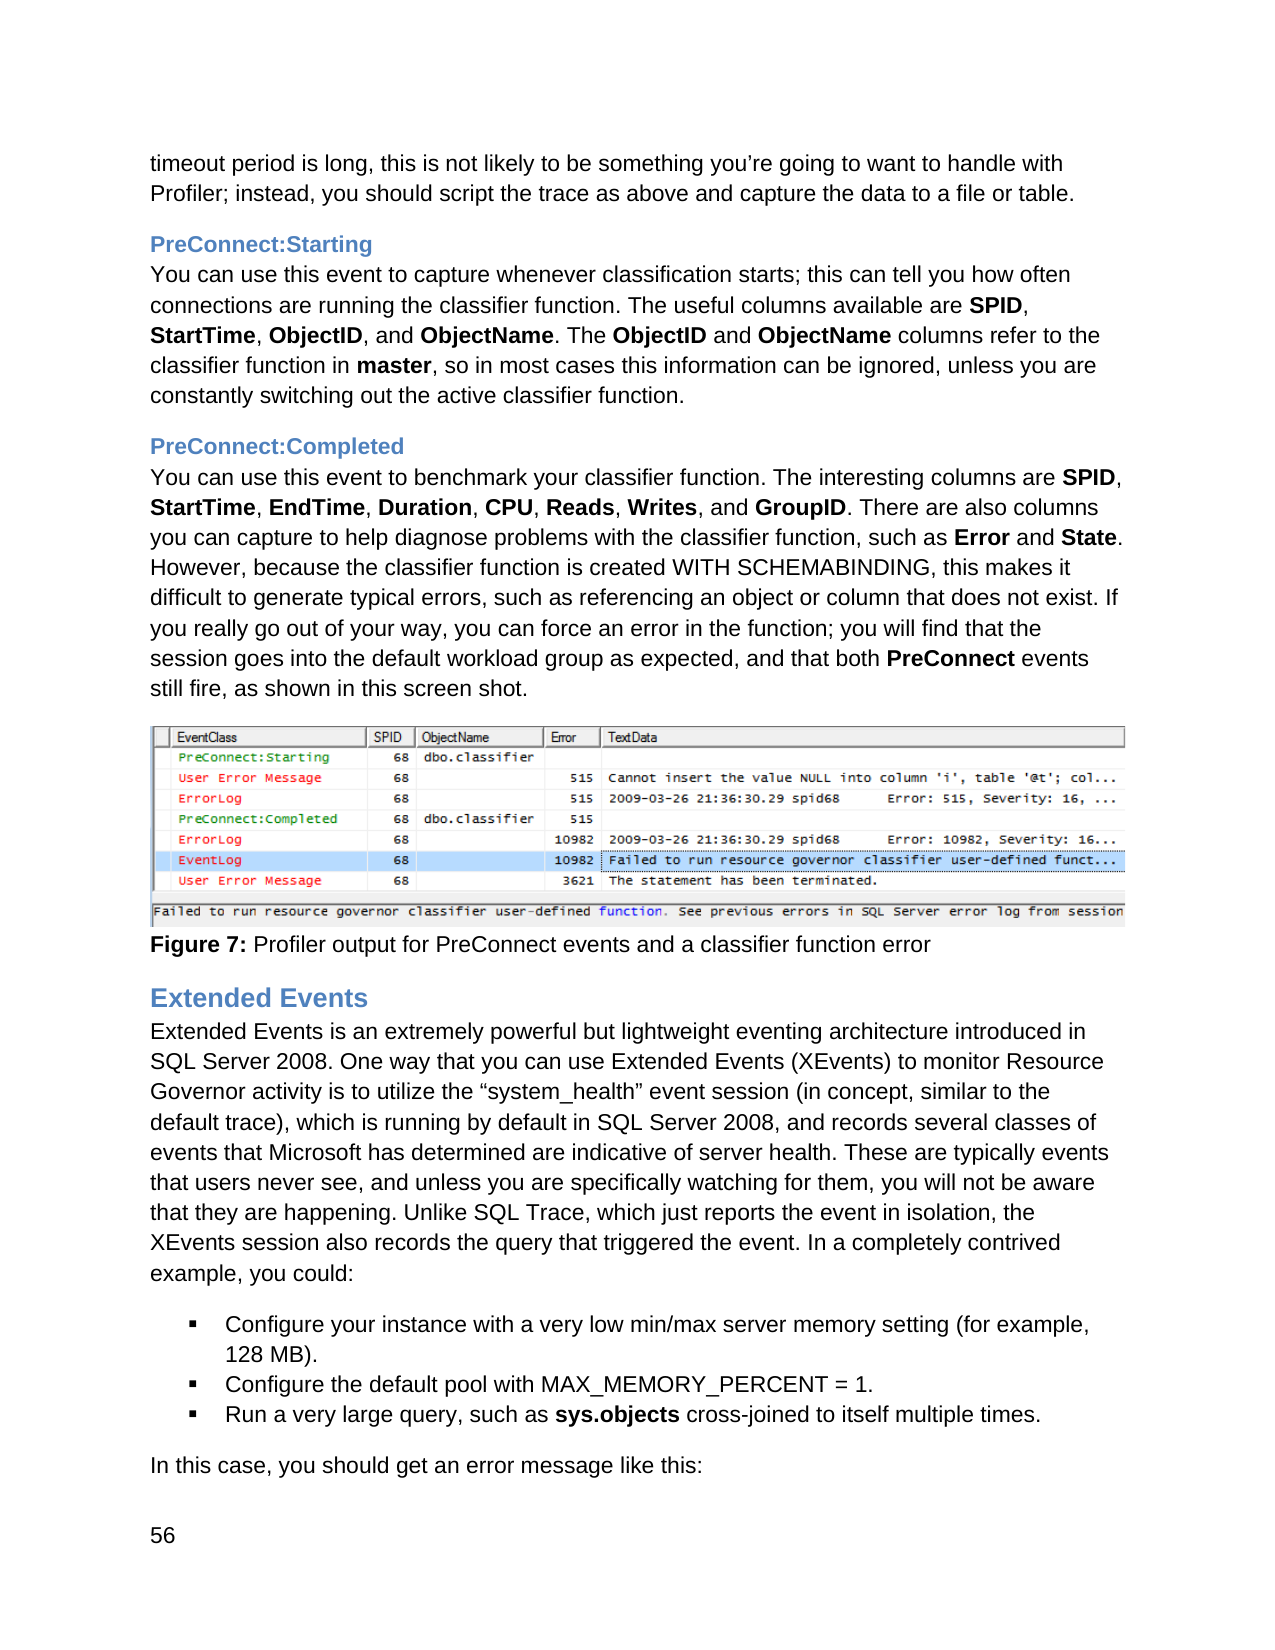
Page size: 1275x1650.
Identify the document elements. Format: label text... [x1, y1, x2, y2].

text You can use this event to benchmark your classifier function. The interesting columns are SPID, StartTime, EndTime, Duration, CPU, Reads, Writes, and GroupID. There are also columns you can capture to help diagnose problems with the classifier function, such as Error and State. However, because the classifier function is created WITH SCHEMABINDING, this makes it difficult to generate typical errors, such as referencing an object or column that does not exist. If you really go out of your way, you can force an error in the function; you will find that the session goes into the default workload group as expected, and that both PreConnect events still fire, as shown in this screen shot. [150, 463, 1125, 701]
list Configure your instance with a very low min/max server memory setting (for example, 128 MB). [187, 1311, 1125, 1367]
subtitle PreConnect:Completed [150, 433, 1125, 460]
picture [150, 726, 1125, 927]
subtitle Extended Events [150, 982, 1125, 1013]
text Extended Events is an extremely powerful but lightweight eventing architecture introduced in SQL Server 2008. One way that you can use Extended Events (XEvents) to monitor Resource Governor activity is to utilize the “system_health” event session (in concept, similar to the default trace), which is running by default in SQL Server 2008, and records several classes of events that Microsoft has determined are indicative of server health. These are typically events that users never see, and unless you are specifically watching for them, you will not be aware that they are happening. Unlike SQL Trace, which just reports the event in isolation, the XEvents session also records the query that triggered the event. In a completely contrived example, you could: [150, 1018, 1125, 1286]
text In this case, you should get an error message like this: [150, 1452, 1125, 1478]
list Configure the default pool with MAX_MEMORY_PERCENT = 1. [187, 1371, 1125, 1397]
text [150, 150, 1125, 207]
list Run a very large query, such as sys.objects cross-joined to itself multiple times. [187, 1401, 1125, 1427]
text You can use this event to capture whenever classification starts; this can tell you how often connections are running the classifier function. The useful columns available are SPID, StartTime, ObjectID, and ObjectName. The ObjectID and ObjectName columns refer to the classifier function in master, so in most cases this information can be ignored, unless you are constantly switching out the active classifier function. [150, 261, 1125, 409]
text Figure 7: Profiler output for PreConnect events and a classifier function error [150, 927, 1125, 957]
subtitle PreConnect:Starting [150, 231, 1125, 258]
